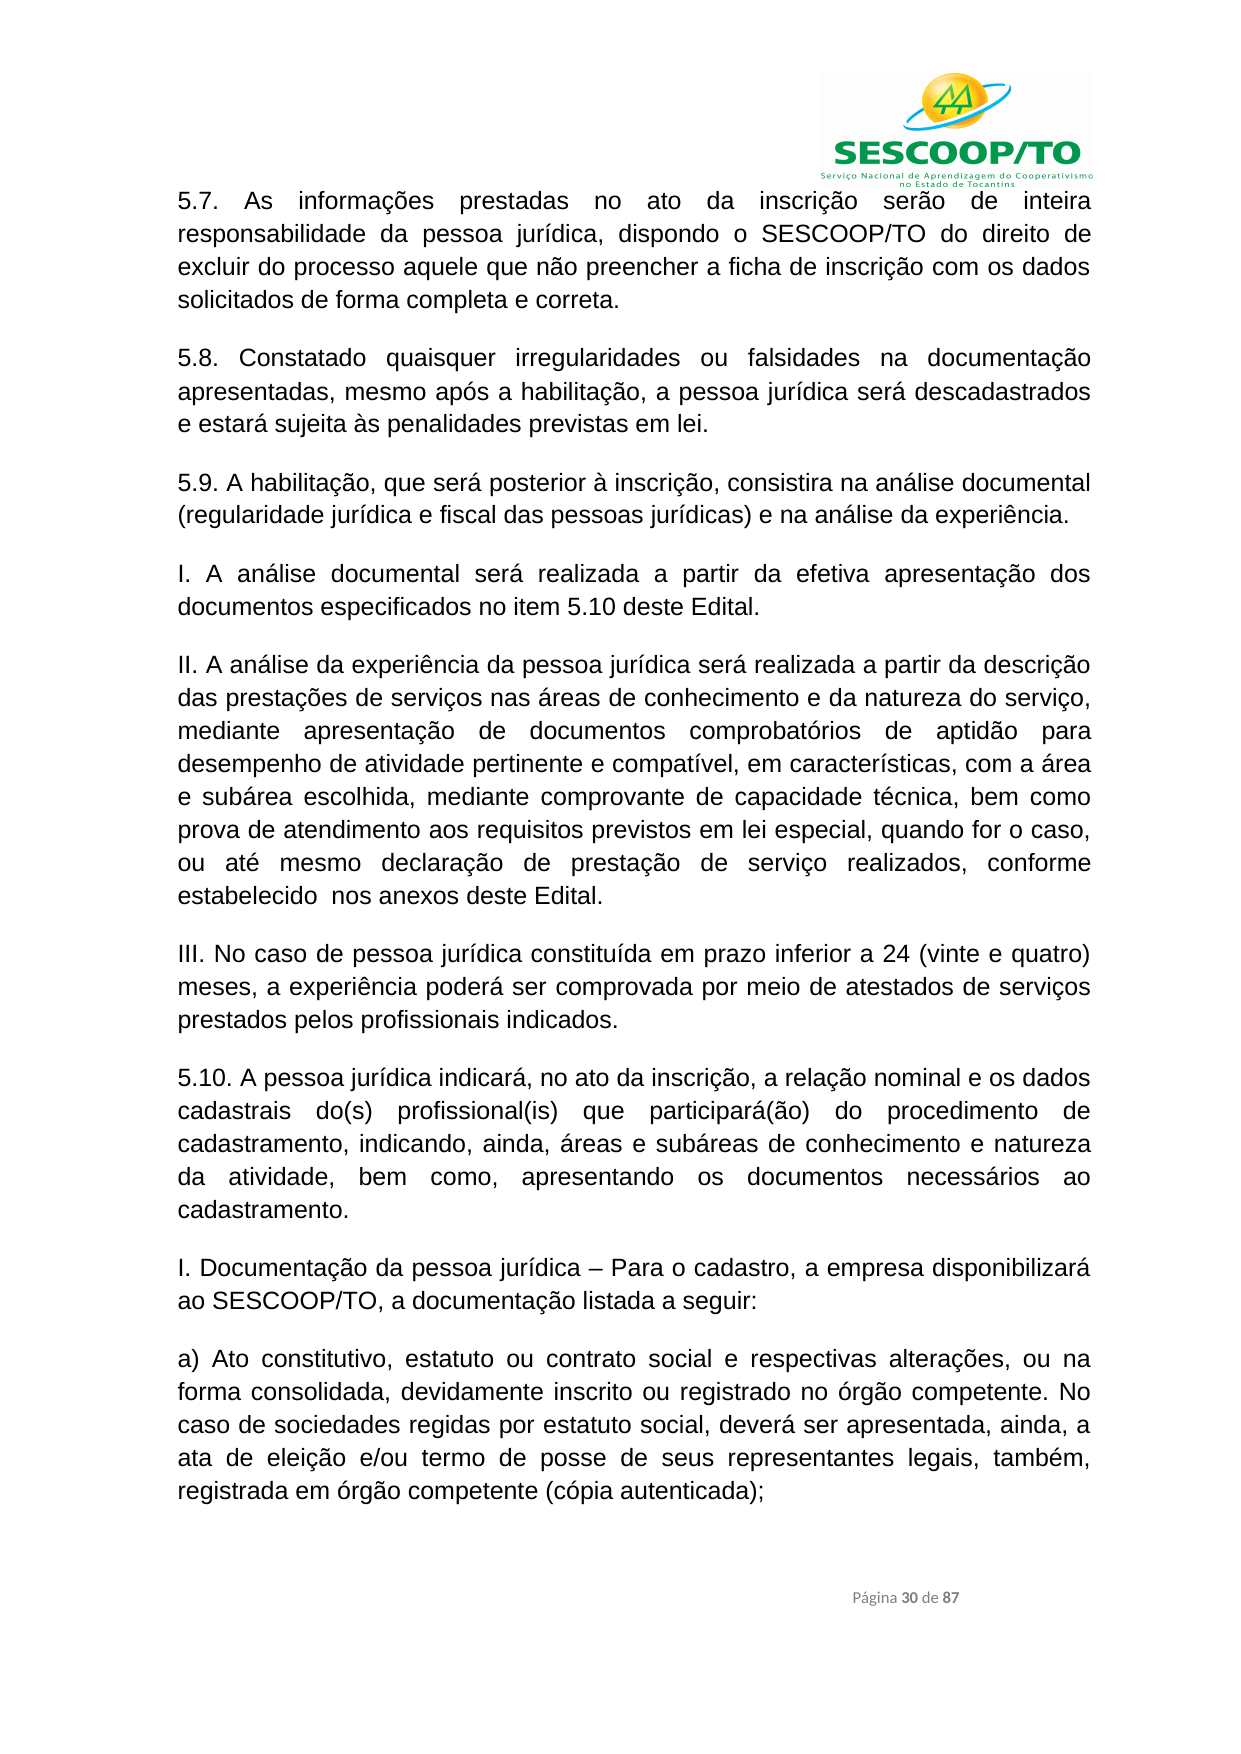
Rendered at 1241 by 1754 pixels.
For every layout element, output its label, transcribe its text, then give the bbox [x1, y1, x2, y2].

text II. A análise da experiência da pessoa jurídica será realizada a partir da descrição das prestações de serviços nas áreas de conhecimento e da natureza do serviço, mediante apresentação de documentos comprobatórios de aptidão para desempenho de atividade pertinente e compatível, em características, com a área e subárea escolhida, mediante comprovante de capacidade técnica, bem como prova de atendimento aos requisitos previstos em lei especial, quando for o caso, ou até mesmo declaração de prestação de serviço realizados, conforme estabelecido nos anexos deste Edital. [177, 649, 1092, 909]
text a) Ato constitutivo, estatuto ou contrato social e respectivas alterações, ou na forma consolidada, devidamente inscrito ou registrado no órgão competente. No caso de sociedades regidas por estatuto social, deverá ser apresentada, ainda, a ata de eleição e/ou termo de posse de seus representantes legais, também, registrada em órgão competente (cópia autenticada); [177, 1344, 1092, 1505]
text 5.9. A habilitação, que será posterior à inscrição, consistira na análise documental (regularidade jurídica e fiscal das pessoas jurídicas) e na análise da experiência. [177, 467, 1092, 529]
text III. No caso de pessoa jurídica constituída em prazo inferior a 24 (vinte e quatro) meses, a experiência poderá ser comprovada por meio de atestados de serviços prestados pelos profissionais indicados. [177, 939, 1092, 1033]
text 5.7. As informações prestadas no ato da inscrição serão de inteira responsabilidade da pessoa jurídica, dispondo o SESCOOP/TO do direito de excluir do processo aquele que não preencher a ficha de inscrição com os dados solicitados de forma completa e correta. [177, 186, 1092, 314]
text I. A análise documental será realizada a partir da efetiva apresentação dos documentos especificados no item 5.10 deste Edital. [177, 558, 1092, 620]
text 5.8. Constatado quaisquer irregularidades ou falsidades na documentação apresentadas, mesmo após a habilitação, a pessoa jurídica será descadastrados e estará sujeita às penalidades previstas em lei. [177, 343, 1092, 438]
picture [821, 73, 1093, 187]
text I. Documentação da pessoa jurídica – Para o cadastro, a empresa disponibilizará ao SESCOOP/TO, a documentação listada a seguir: [177, 1253, 1092, 1315]
text 5.10. A pessoa jurídica indicará, no ato da inscrição, a relação nominal e os dados cadastrais do(s) profissional(is) que participará(ão) do procedimento de cadastramento, indicando, ainda, áreas e subáreas de conhecimento e natureza da atividade, bem como, apresentando os documentos necessários ao cadastramento. [177, 1063, 1092, 1224]
